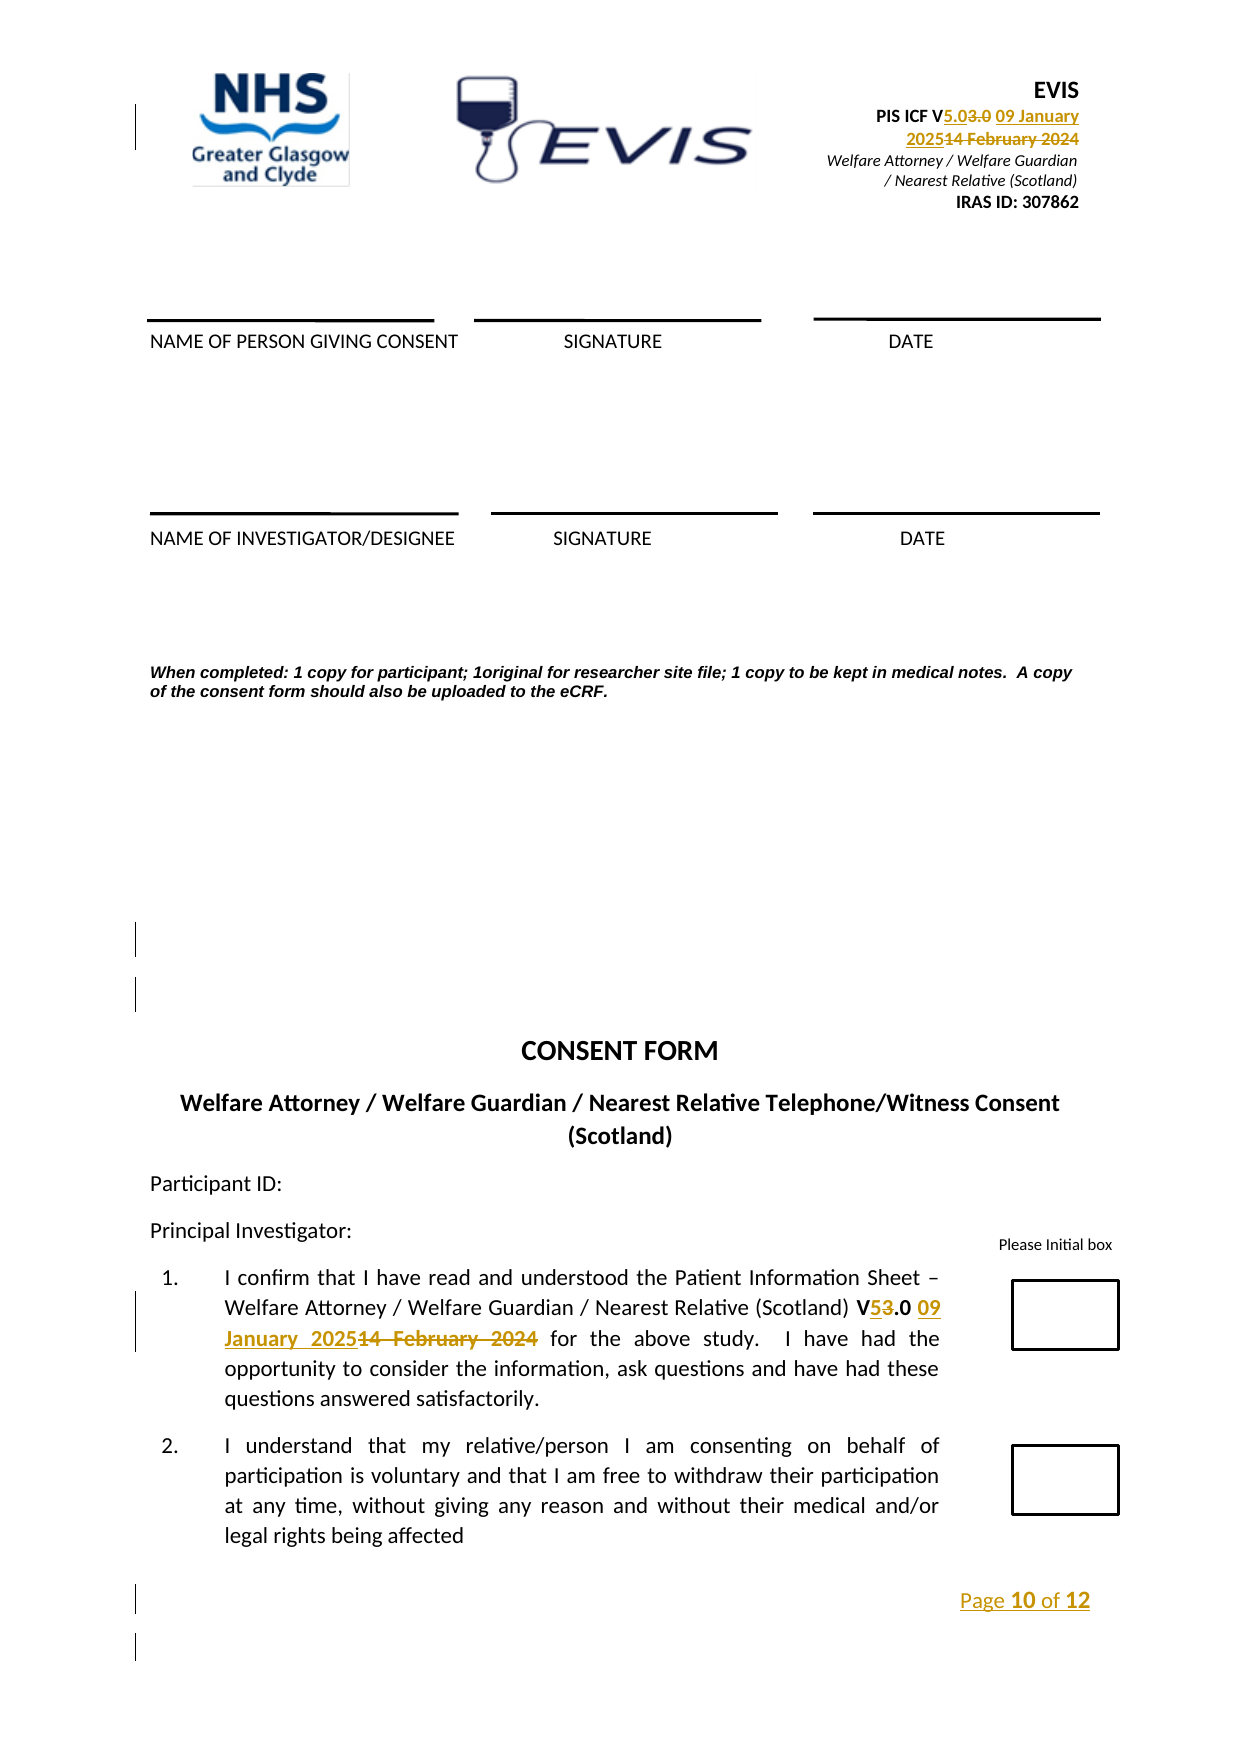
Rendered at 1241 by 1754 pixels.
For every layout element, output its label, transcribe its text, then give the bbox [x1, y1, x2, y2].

table_header I confirm that I have read and understood the Patient Information Sheet – Welfare Attorney / Welfare Guardian / Nearest Relative (Scotland) V.0 for the above study. I have had the opportunity to consider the information, ask questions and have had these questions answered satisfactorily. [213, 1263, 952, 1431]
table_header [952, 1263, 1139, 1431]
text Welfare Attorney / Welfare Guardian / Nearest Relative Telephone/Witness Consent (Scotland) [150, 1087, 1090, 1150]
text CONSENT FORM [150, 1032, 1090, 1067]
text When completed: 1 copy for participant; 1original for researcher site file; 1 copy to be kept in medical notes. A copy of the consent form should also be uploaded to the eCRF. [150, 663, 1090, 701]
table_cell 2. [150, 1431, 213, 1568]
picture [438, 73, 770, 190]
table_cell I understand that my relative/person I am consenting on behalf of participation is voluntary and that I am free to withdraw their participation at any time, without giving any reason and without their medical and/or legal rights being affected [213, 1431, 952, 1568]
text Principal Investigator: [150, 1216, 1090, 1244]
table_header 1. [150, 1263, 213, 1431]
text NAME OF PERSON GIVING CONSENT SIGNATURE DATE [150, 328, 1019, 354]
table_cell [952, 1431, 1139, 1568]
picture [192, 73, 351, 188]
text NAME OF INVESTIGATOR/DESIGNEE SIGNATURE DATE [150, 525, 1019, 551]
text Participant ID: [150, 1169, 1090, 1197]
